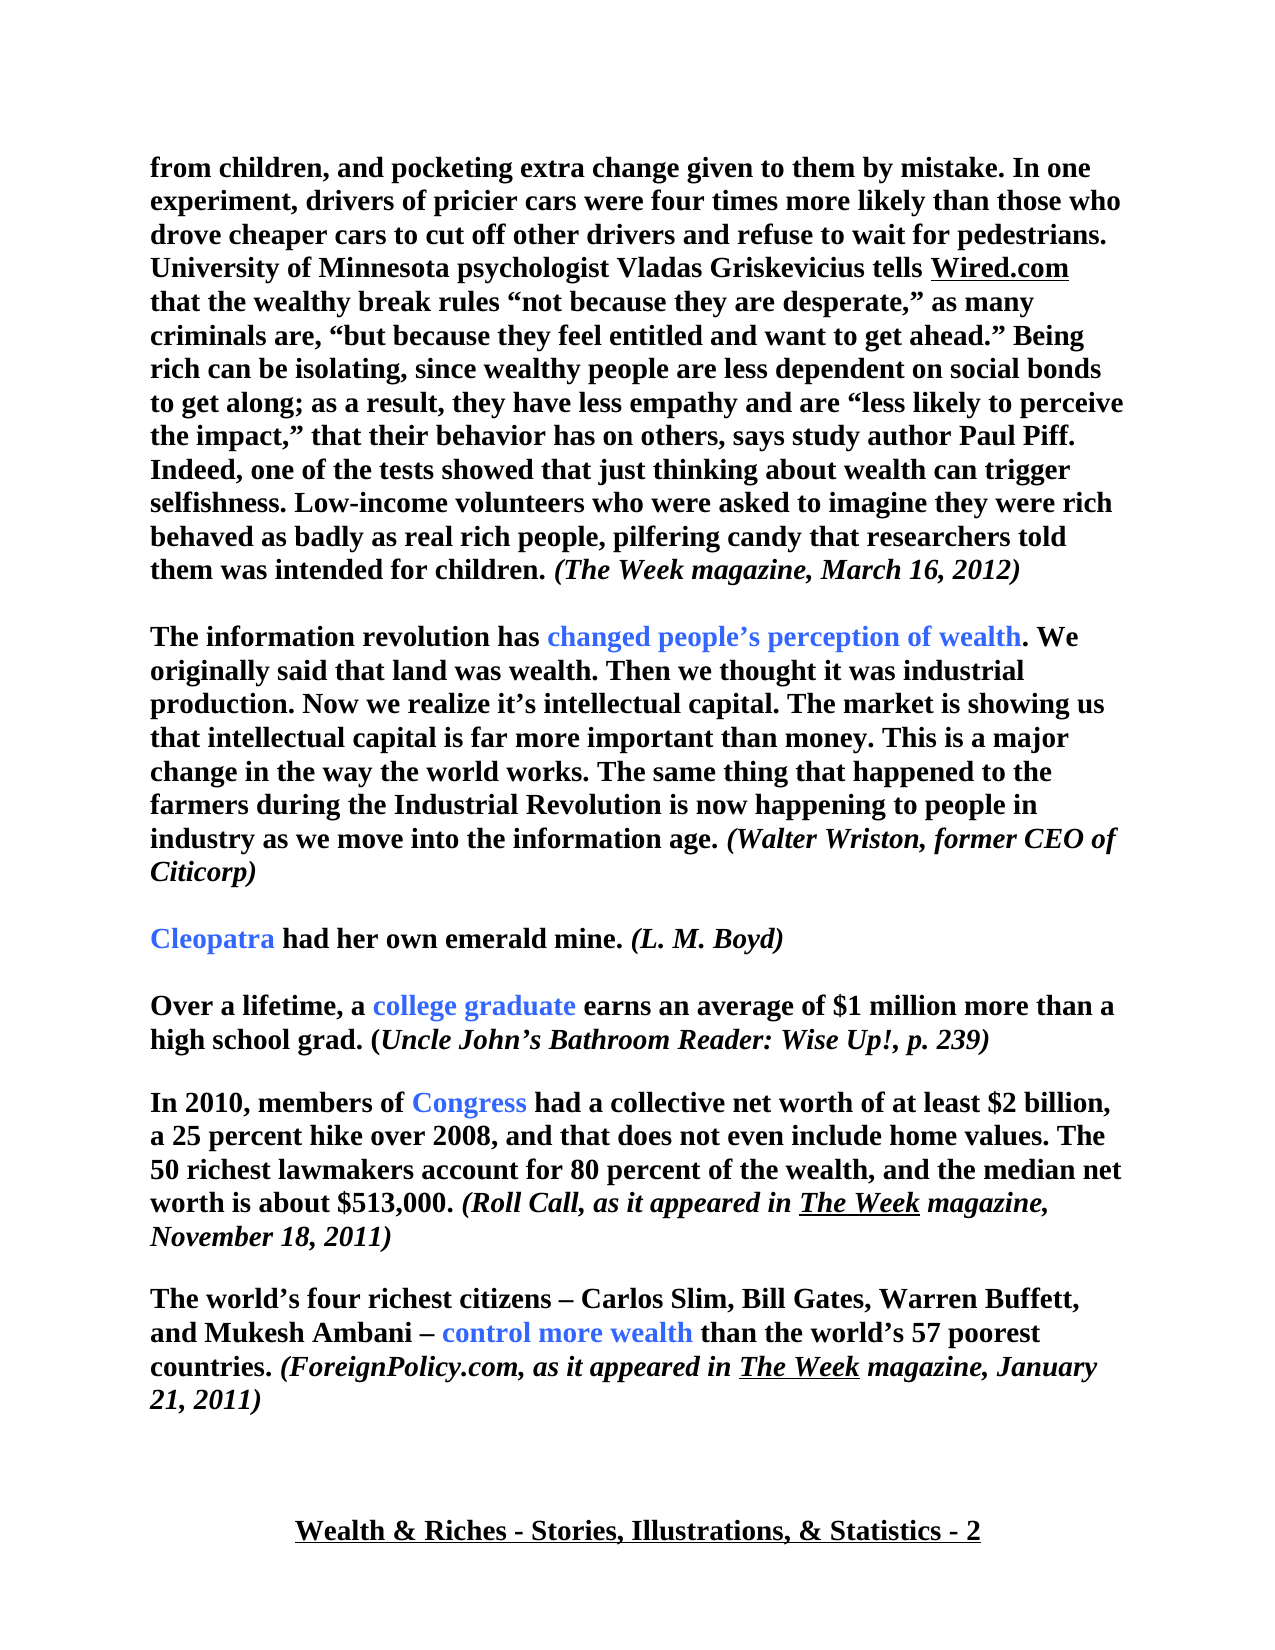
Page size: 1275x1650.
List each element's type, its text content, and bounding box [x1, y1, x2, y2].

text Cleopatra had her own emerald mine. (L. M. Boyd) [150, 921, 1125, 955]
text In 2010, members of Congress had a collective net worth of at least $2 billion, a 25 percent hike over 2008, and that does not even include home values. The 50 richest lawmakers account for 80 percent of the wealth, and the median net worth is about $513,000. (Roll Call, as it appeared in The Week magazine, November 18, 2011) [150, 1085, 1125, 1252]
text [150, 150, 1125, 586]
text The information revolution has changed people’s perception of wealth. We originally said that land was wealth. Then we thought it was industrial production. Now we realize it’s intellectual capital. The market is showing us that intellectual capital is far more important than money. This is a major change in the way the world works. The same thing that happened to the farmers during the Industrial Revolution is now happening to people in industry as we move into the information age. (Walter Wriston, former CEO of Citicorp) [150, 619, 1125, 888]
text The world’s four richest citizens – Carlos Slim, Bill Gates, Warren Buffett, and Mukesh Ambani – control more wealth than the world’s 57 poorest countries. (ForeignPolicy.com, as it appeared in The Week magazine, January 21, 2011) [150, 1282, 1125, 1416]
text Over a lifetime, a college graduate earns an average of $1 million more than a high school grad. (Uncle John’s Bathroom Reader: Wise Up!, p. 239) [150, 988, 1125, 1056]
